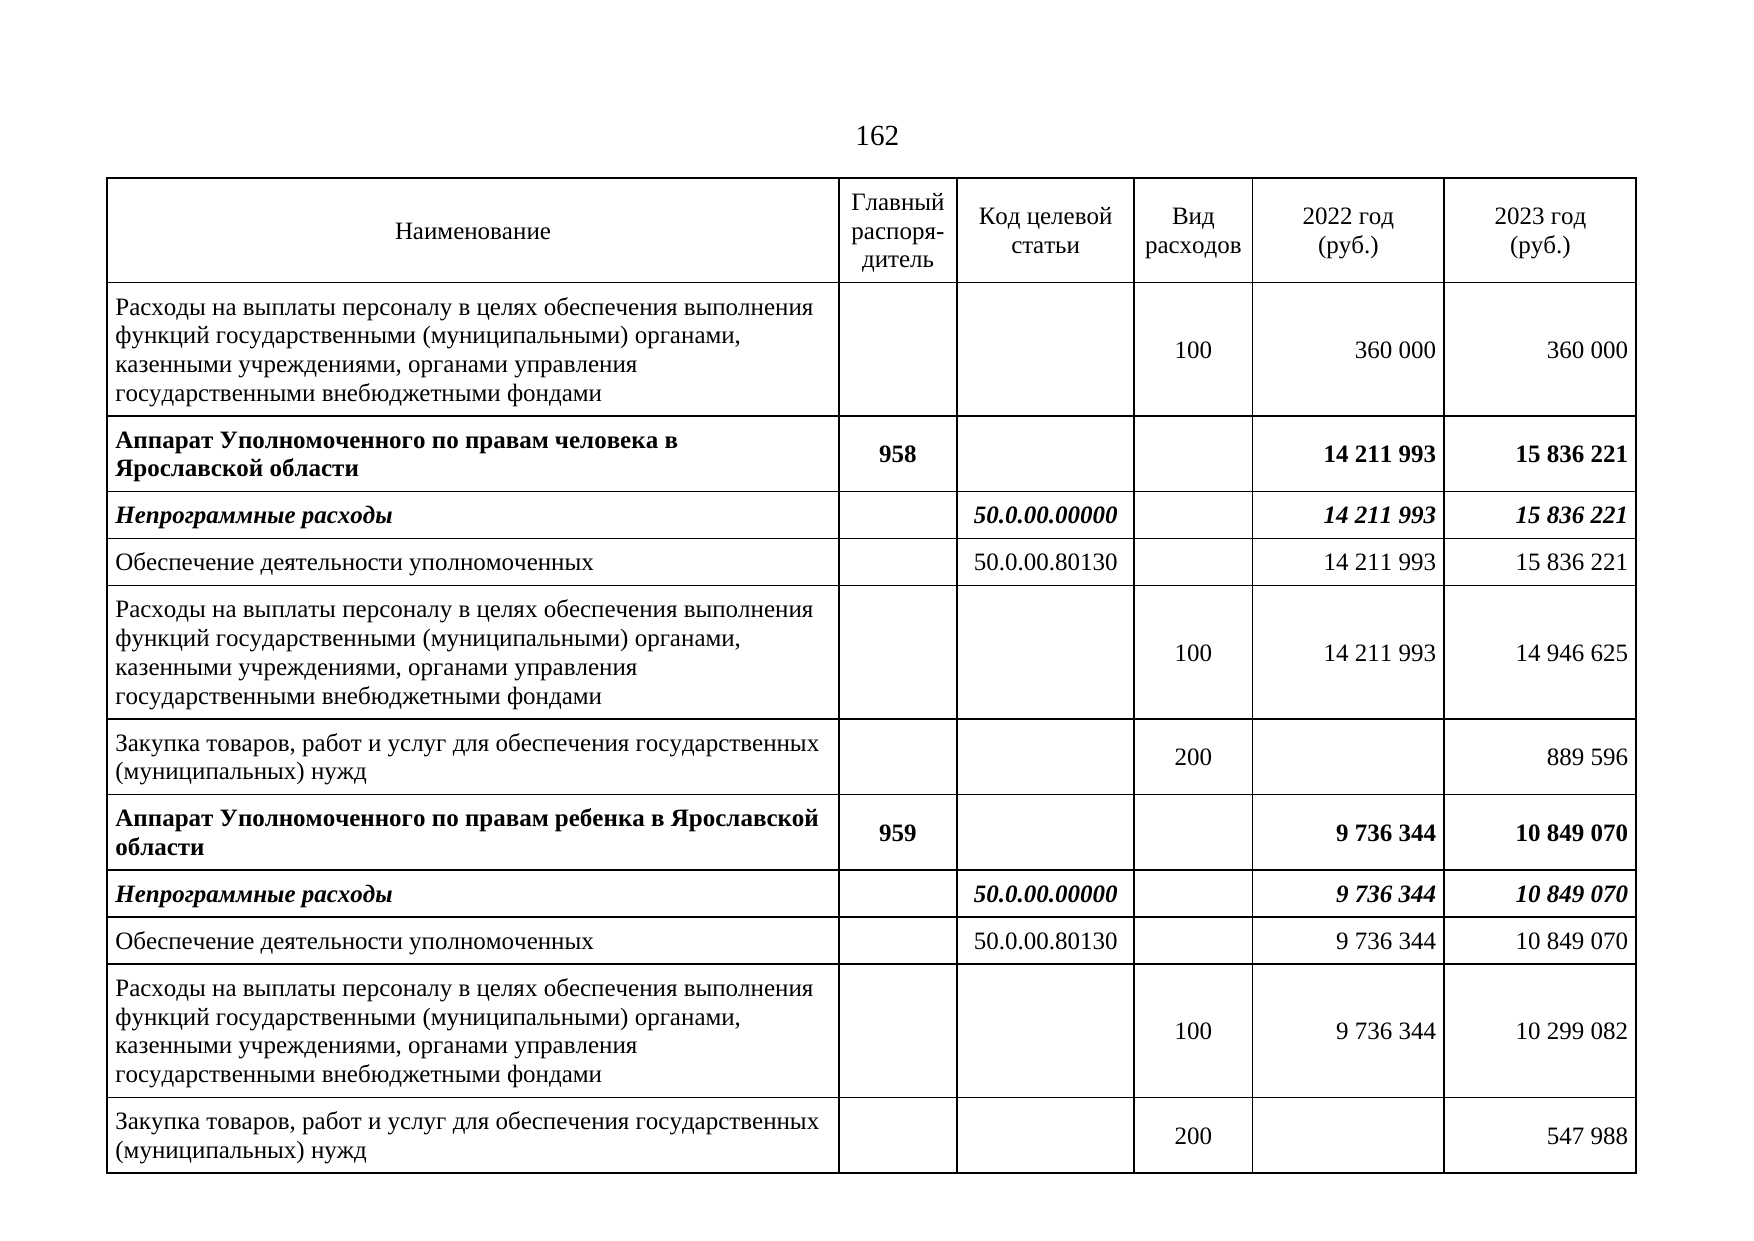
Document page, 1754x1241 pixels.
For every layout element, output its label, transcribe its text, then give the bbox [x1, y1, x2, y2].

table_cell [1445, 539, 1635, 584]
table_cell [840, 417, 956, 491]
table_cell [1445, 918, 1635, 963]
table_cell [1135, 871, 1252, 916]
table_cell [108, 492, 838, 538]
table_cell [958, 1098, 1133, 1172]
table_header Код целевой статьи [958, 179, 1133, 282]
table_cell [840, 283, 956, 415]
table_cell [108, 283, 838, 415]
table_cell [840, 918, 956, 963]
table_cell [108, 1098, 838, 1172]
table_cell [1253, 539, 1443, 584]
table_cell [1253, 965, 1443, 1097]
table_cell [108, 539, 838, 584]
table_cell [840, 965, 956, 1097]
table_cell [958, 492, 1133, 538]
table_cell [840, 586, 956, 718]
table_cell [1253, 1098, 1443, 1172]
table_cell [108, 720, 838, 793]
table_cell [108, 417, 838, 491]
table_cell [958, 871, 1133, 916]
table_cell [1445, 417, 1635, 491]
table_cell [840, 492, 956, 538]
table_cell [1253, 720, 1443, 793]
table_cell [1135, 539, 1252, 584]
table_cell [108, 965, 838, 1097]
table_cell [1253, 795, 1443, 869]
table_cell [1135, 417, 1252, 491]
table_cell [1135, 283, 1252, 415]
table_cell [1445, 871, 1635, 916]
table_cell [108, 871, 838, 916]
table_header Главный распоря-дитель [840, 179, 956, 282]
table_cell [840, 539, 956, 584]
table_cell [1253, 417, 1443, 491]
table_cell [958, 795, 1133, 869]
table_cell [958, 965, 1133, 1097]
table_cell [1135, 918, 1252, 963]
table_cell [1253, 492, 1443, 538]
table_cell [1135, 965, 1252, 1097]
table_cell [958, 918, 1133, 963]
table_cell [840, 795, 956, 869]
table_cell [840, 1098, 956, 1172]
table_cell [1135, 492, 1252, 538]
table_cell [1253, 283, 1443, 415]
table_header 2023 год (руб.) [1445, 179, 1635, 282]
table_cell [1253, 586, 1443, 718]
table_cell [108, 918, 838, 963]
table_header Наименование [108, 179, 838, 282]
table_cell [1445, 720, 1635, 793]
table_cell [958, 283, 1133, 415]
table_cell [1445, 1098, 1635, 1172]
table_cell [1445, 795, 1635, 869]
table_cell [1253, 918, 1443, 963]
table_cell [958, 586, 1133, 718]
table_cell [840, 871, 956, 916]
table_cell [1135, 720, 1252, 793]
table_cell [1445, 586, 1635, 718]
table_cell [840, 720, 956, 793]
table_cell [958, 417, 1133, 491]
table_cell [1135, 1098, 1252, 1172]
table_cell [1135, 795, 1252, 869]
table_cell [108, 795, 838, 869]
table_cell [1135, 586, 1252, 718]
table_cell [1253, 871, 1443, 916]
table_header Вид расходов [1135, 179, 1252, 282]
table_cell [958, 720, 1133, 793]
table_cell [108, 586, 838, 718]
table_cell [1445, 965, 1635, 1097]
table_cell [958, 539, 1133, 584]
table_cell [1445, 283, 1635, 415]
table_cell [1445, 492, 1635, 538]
table_header 2022 год (руб.) [1253, 179, 1443, 282]
